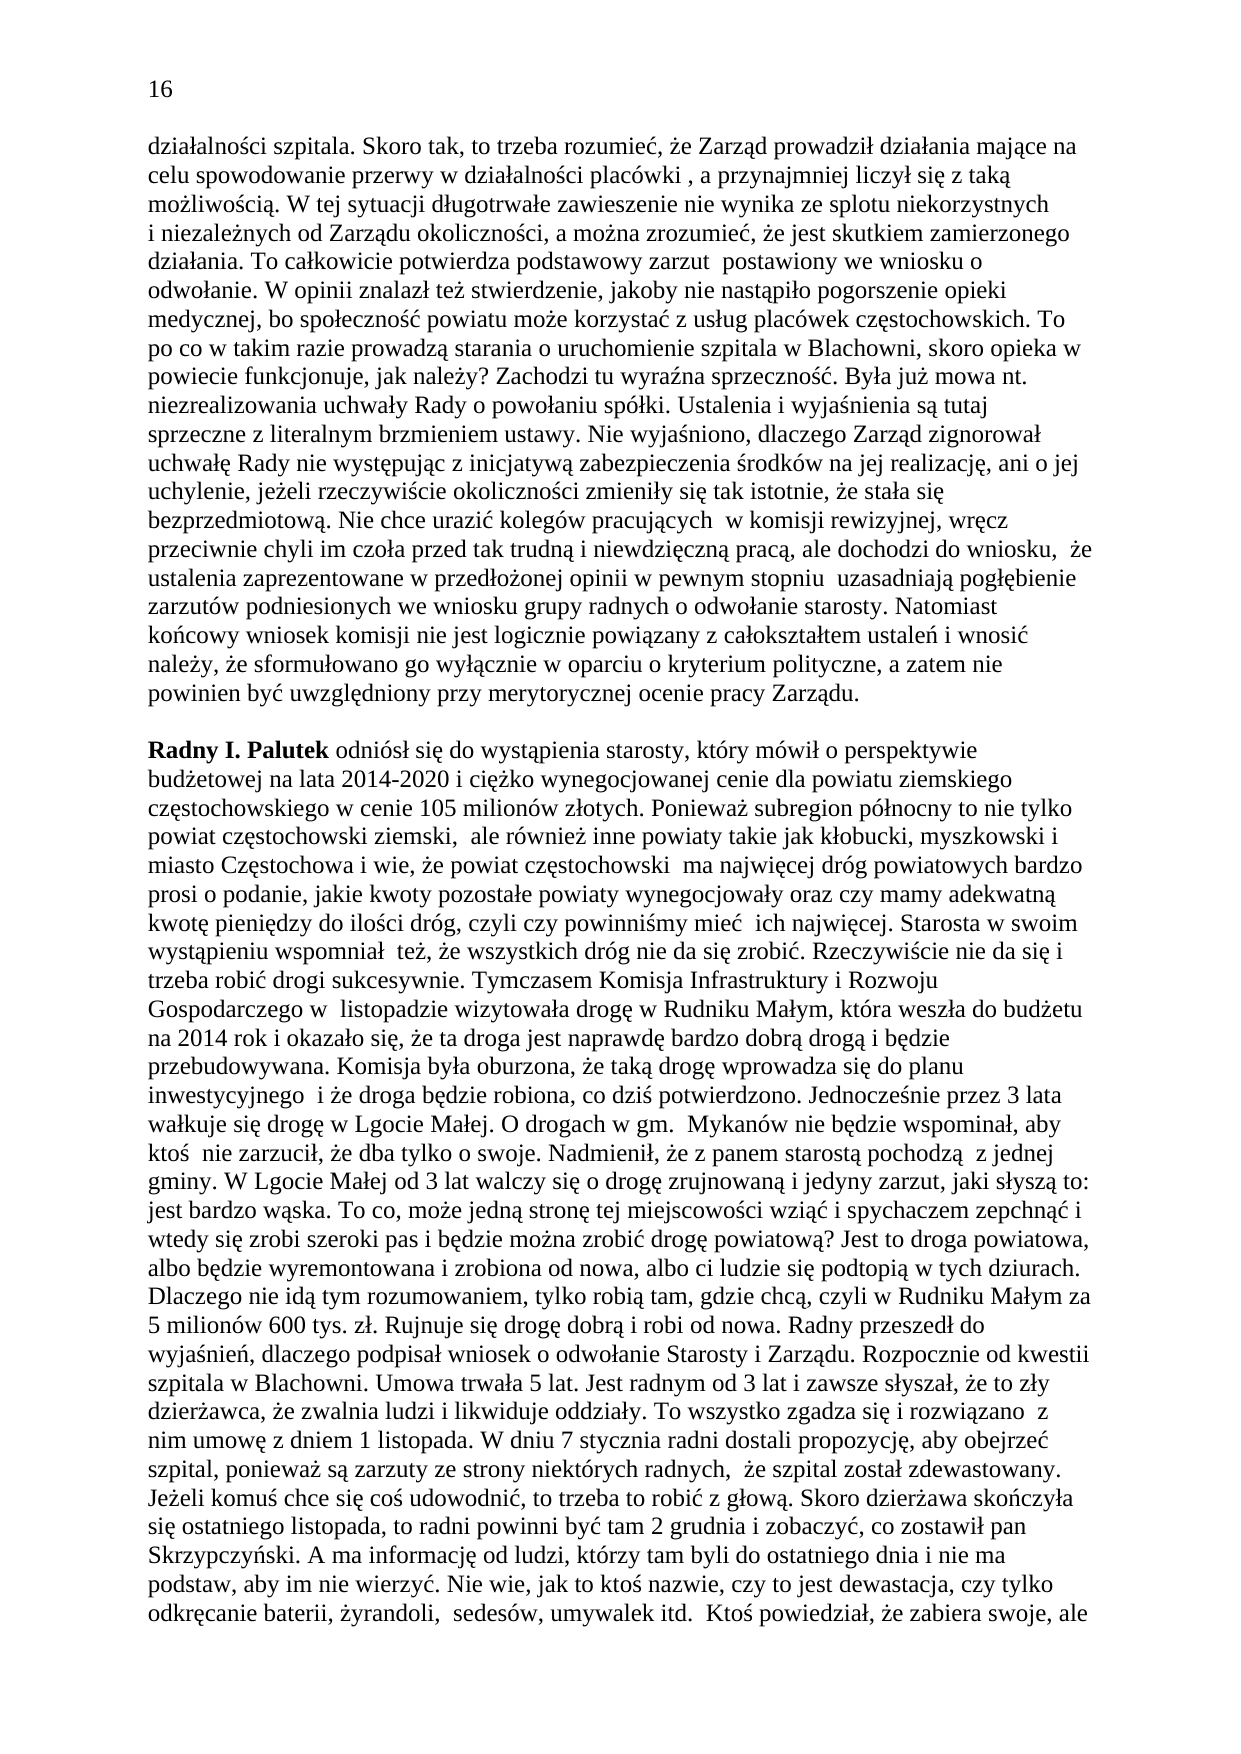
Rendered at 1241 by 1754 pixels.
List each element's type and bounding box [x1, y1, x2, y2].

text [148, 735, 1092, 1626]
text [148, 131, 1092, 706]
